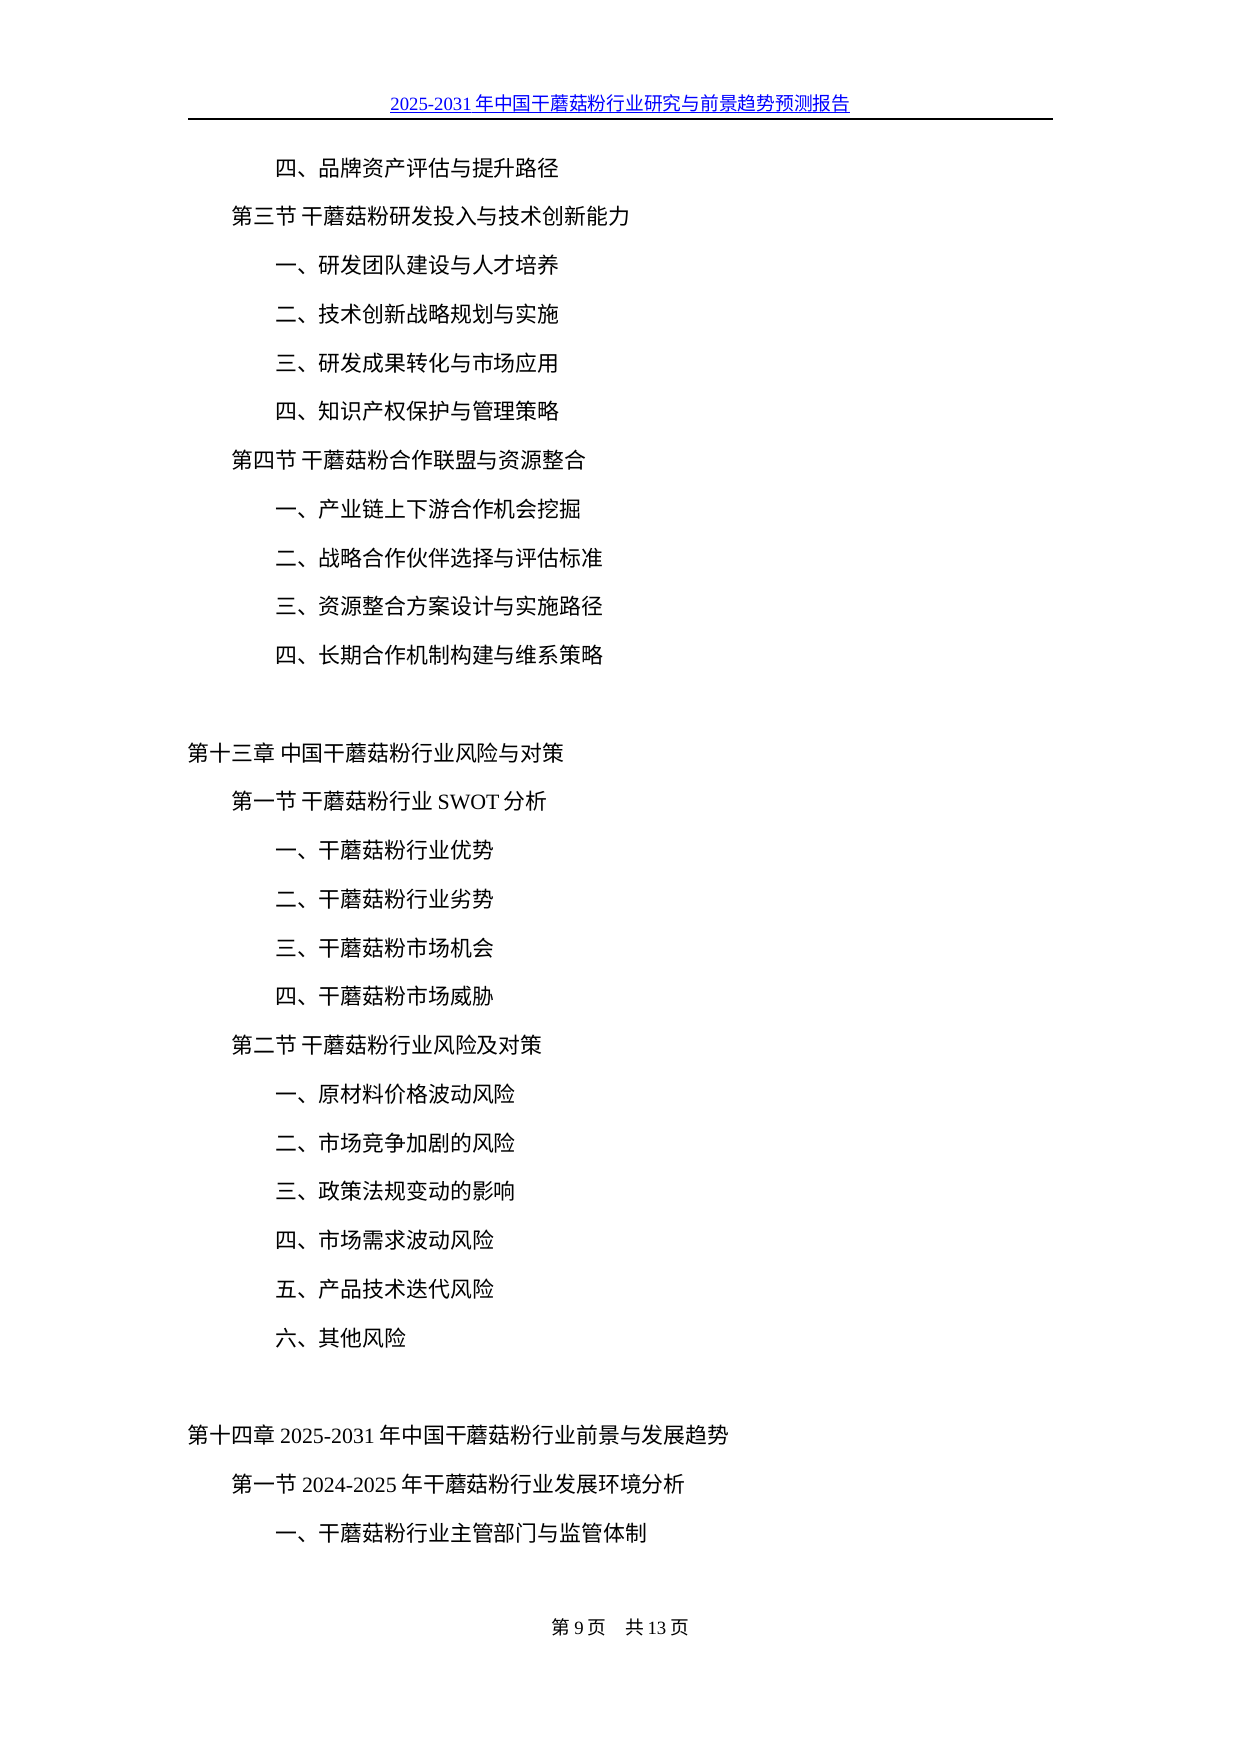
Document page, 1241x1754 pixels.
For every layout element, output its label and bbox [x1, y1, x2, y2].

text [187, 150, 1053, 1548]
